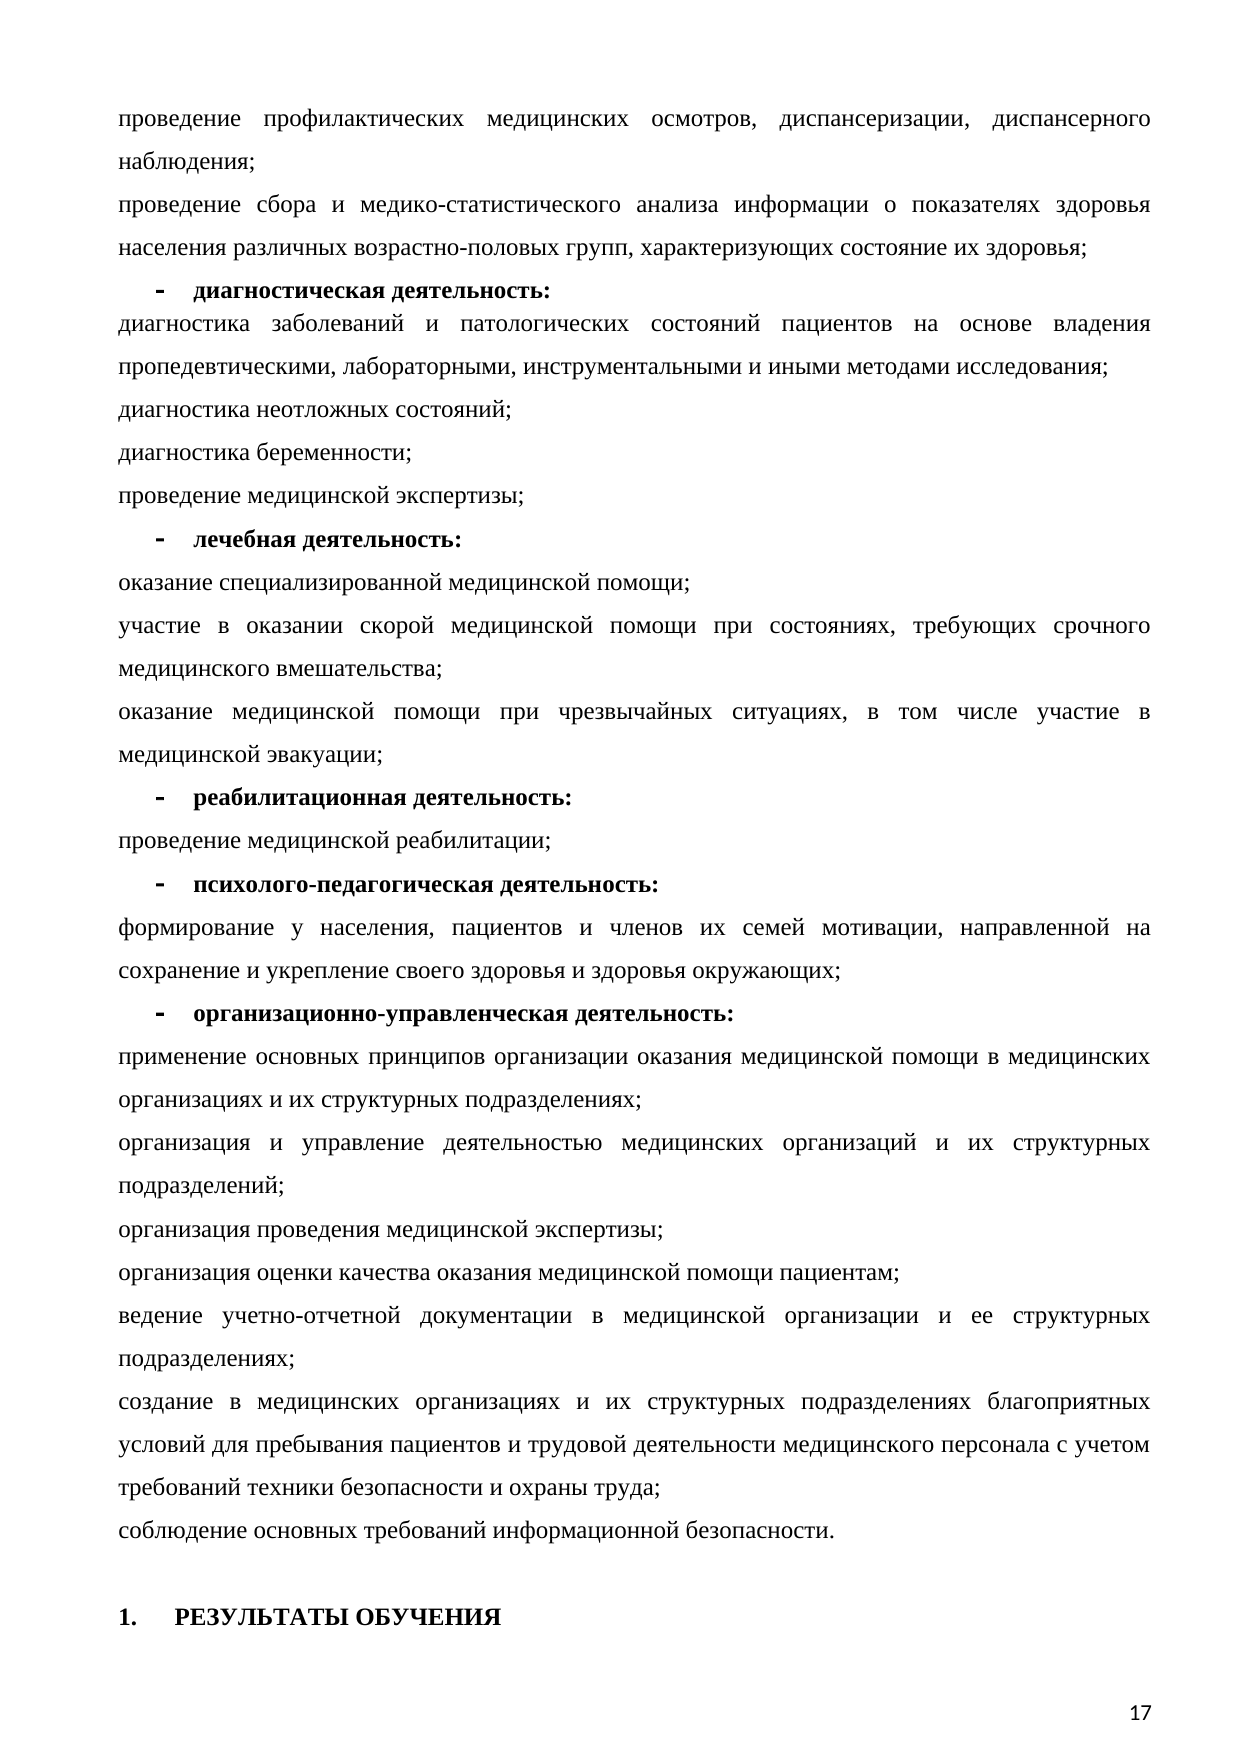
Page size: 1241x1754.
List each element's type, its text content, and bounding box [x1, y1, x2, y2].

list лечебная деятельность: [156, 524, 1152, 552]
list реабилитационная деятельность: [156, 782, 1152, 811]
text проведение сбора и медико-статистического анализа информации о показателях здоровья населения различных возрастно-половых групп, характеризующих состояние их здоровья; [118, 189, 1152, 261]
text формирование у населения, пациентов и членов их семей мотивации, направленной на сохранение и укрепление своего здоровья и здоровья окружающих; [118, 912, 1152, 984]
text организация и управление деятельностью медицинских организаций и их структурных подразделений; [118, 1127, 1152, 1199]
text организация оценки качества оказания медицинской помощи пациентам; [118, 1257, 1152, 1286]
text применение основных принципов организации оказания медицинской помощи в медицинских организациях и их структурных подразделениях; [118, 1041, 1152, 1113]
list диагностическая деятельность: [156, 275, 1152, 304]
list Результаты обучения [118, 1602, 1152, 1631]
text организация проведения медицинской экспертизы; [118, 1214, 1152, 1242]
list психолого-педагогическая деятельность: [156, 869, 1152, 897]
list организационно-управленческая деятельность: [156, 998, 1152, 1027]
text диагностика неотложных состояний; [118, 394, 1152, 423]
text соблюдение основных требований информационной безопасности. [118, 1516, 1152, 1544]
text диагностика беременности; [118, 437, 1152, 466]
text оказание медицинской помощи при чрезвычайных ситуациях, в том числе участие в медицинской эвакуации; [118, 696, 1152, 768]
text проведение профилактических медицинских осмотров, диспансеризации, диспансерного наблюдения; [118, 103, 1152, 174]
text участие в оказании скорой медицинской помощи при состояниях, требующих срочного медицинского вмешательства; [118, 610, 1152, 682]
text диагностика заболеваний и патологических состояний пациентов на основе владения пропедевтическими, лабораторными, инструментальными и иными методами исследования; [118, 308, 1152, 380]
text создание в медицинских организациях и их структурных подразделениях благоприятных условий для пребывания пациентов и трудовой деятельности медицинского персонала с учетом требований техники безопасности и охраны труда; [118, 1386, 1152, 1501]
text проведение медицинской экспертизы; [118, 481, 1152, 509]
text оказание специализированной медицинской помощи; [118, 567, 1152, 596]
text ведение учетно-отчетной документации в медицинской организации и ее структурных подразделениях; [118, 1300, 1152, 1372]
text проведение медицинской реабилитации; [118, 826, 1152, 854]
